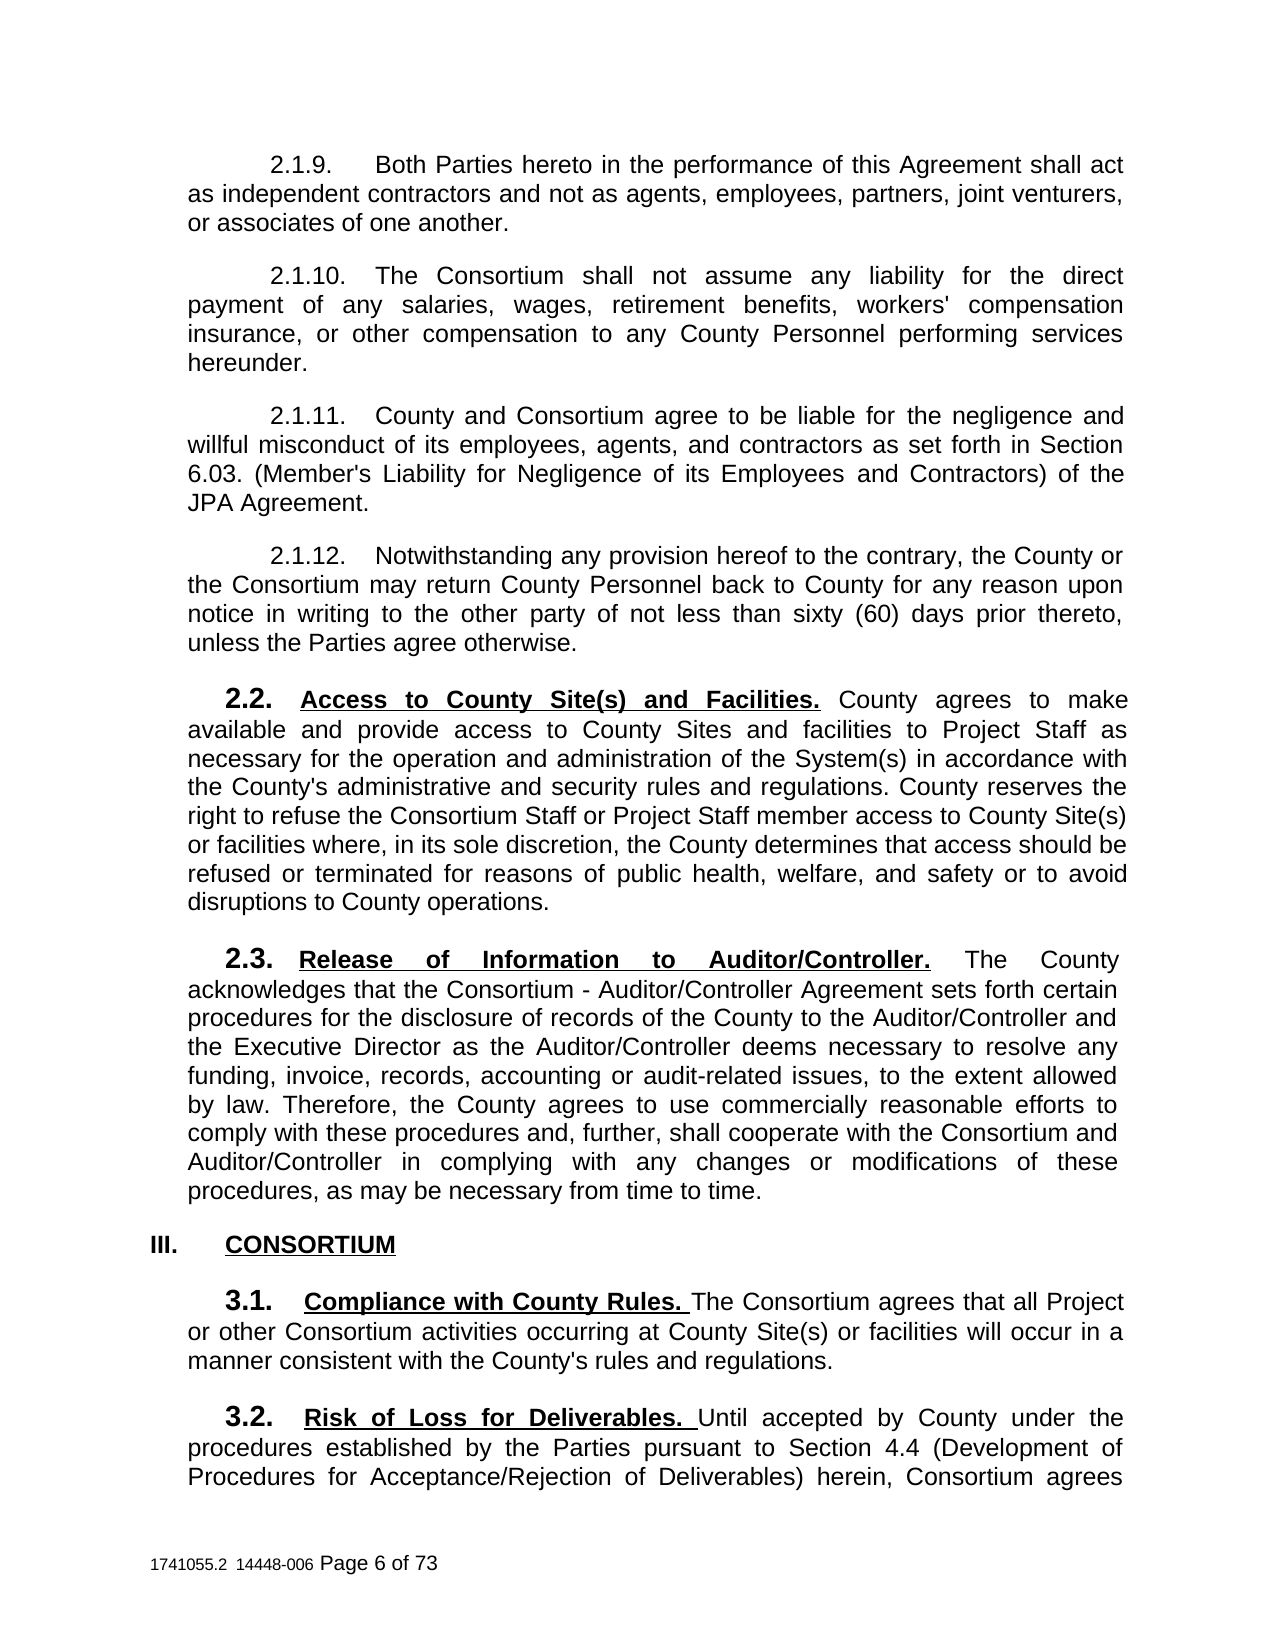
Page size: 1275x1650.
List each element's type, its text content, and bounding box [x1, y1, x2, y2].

list Both Parties hereto in the performance of this Agreement shall act as independent contractors and not as agents, employees, partners, joint venturers, or associates of one another. [187, 150, 1125, 236]
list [187, 1399, 1124, 1490]
list CONSORTIUM [150, 1229, 1125, 1258]
list Notwithstanding any provision hereof to the contrary, the County or the Consortium may return County Personnel back to County for any reason upon notice in writing to the other party of not less than sixty (60) days prior thereto, unless the Parties agree otherwise. [187, 541, 1125, 656]
list Compliance with County Rules. The Consortium agrees that all Project or other Consortium activities occurring at County Site(s) or facilities will occur in a manner consistent with the County's rules and regulations. [187, 1283, 1125, 1374]
list Release of Information to Auditor/Controller. The County acknowledges that the Consortium - Auditor/Controller Agreement sets forth certain procedures for the disclosure of records of the County to the Auditor/Controller and the Executive Director as the Auditor/Controller deems necessary to resolve any funding, invoice, records, accounting or audit-related issues, to the extent allowed by law. Therefore, the County agrees to use commercially reasonable efforts to comply with these procedures and, further, shall cooperate with the Consortium and Auditor/Controller in complying with any changes or modifications of these procedures, as may be necessary from time to time. [187, 941, 1119, 1204]
list Access to County Site(s) and Facilities. County agrees to make available and provide access to County Sites and facilities to Project Staff as necessary for the operation and administration of the System(s) in accordance with the County's administrative and security rules and regulations. County reserves the right to refuse the Consortium Staff or Project Staff member access to County Site(s) or facilities where, in its sole discretion, the County determines that access should be refused or terminated for reasons of public health, welfare, and safety or to avoid disruptions to County operations. [187, 681, 1129, 916]
list County and Consortium agree to be liable for the negligence and willful misconduct of its employees, agents, and contractors as set forth in Section 6.03. (Member's Liability for Negligence of its Employees and Contractors) of the JPA Agreement. [187, 401, 1125, 516]
list The Consortium shall not assume any liability for the direct payment of any salaries, wages, retirement benefits, workers' compensation insurance, or other compensation to any County Personnel performing services hereunder. [187, 261, 1125, 376]
